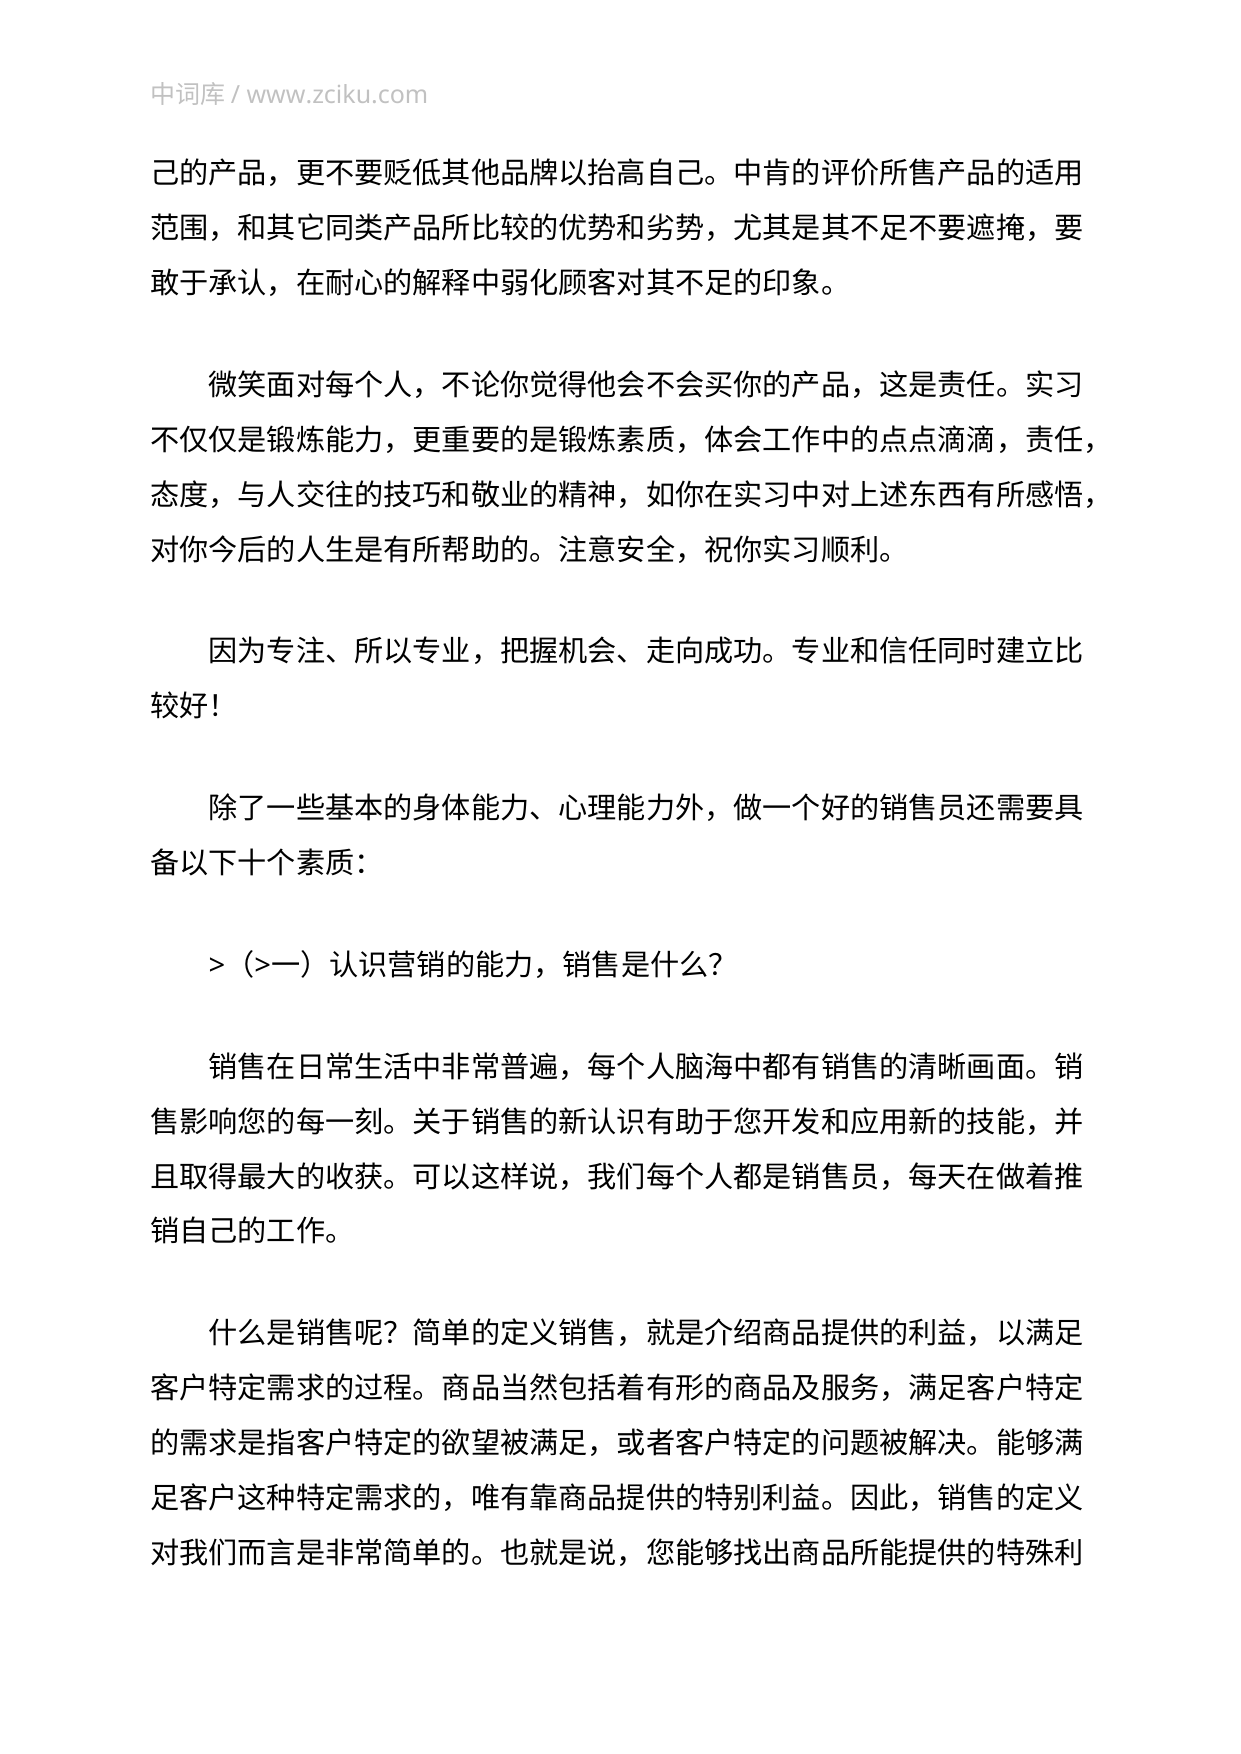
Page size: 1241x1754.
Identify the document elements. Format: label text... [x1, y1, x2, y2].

text 除了一些基本的身体能力、心理能力外，做一个好的销售员还需要具备以下十个素质： [150, 785, 1090, 882]
text 销售在日常生活中非常普遍，每个人脑海中都有销售的清晰画面。销售影响您的每一刻。关于销售的新认识有助于您开发和应用新的技能，并且取得最大的收获。可以这样说，我们每个人都是销售员，每天在做着推销自己的工作。 [150, 1043, 1090, 1250]
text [150, 1310, 1090, 1572]
text 微笑面对每个人，不论你觉得他会不会买你的产品，这是责任。实习不仅仅是锻炼能力，更重要的是锻炼素质，体会工作中的点点滴滴，责任，态度，与人交往的技巧和敬业的精神，如你在实习中对上述东西有所感悟，对你今后的人生是有所帮助的。注意安全，祝你实习顺利。 [150, 362, 1090, 568]
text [150, 150, 1090, 302]
text 因为专注、所以专业，把握机会、走向成功。专业和信任同时建立比较好！ [150, 628, 1090, 725]
text >（>一）认识营销的能力，销售是什么？ [150, 941, 1090, 984]
